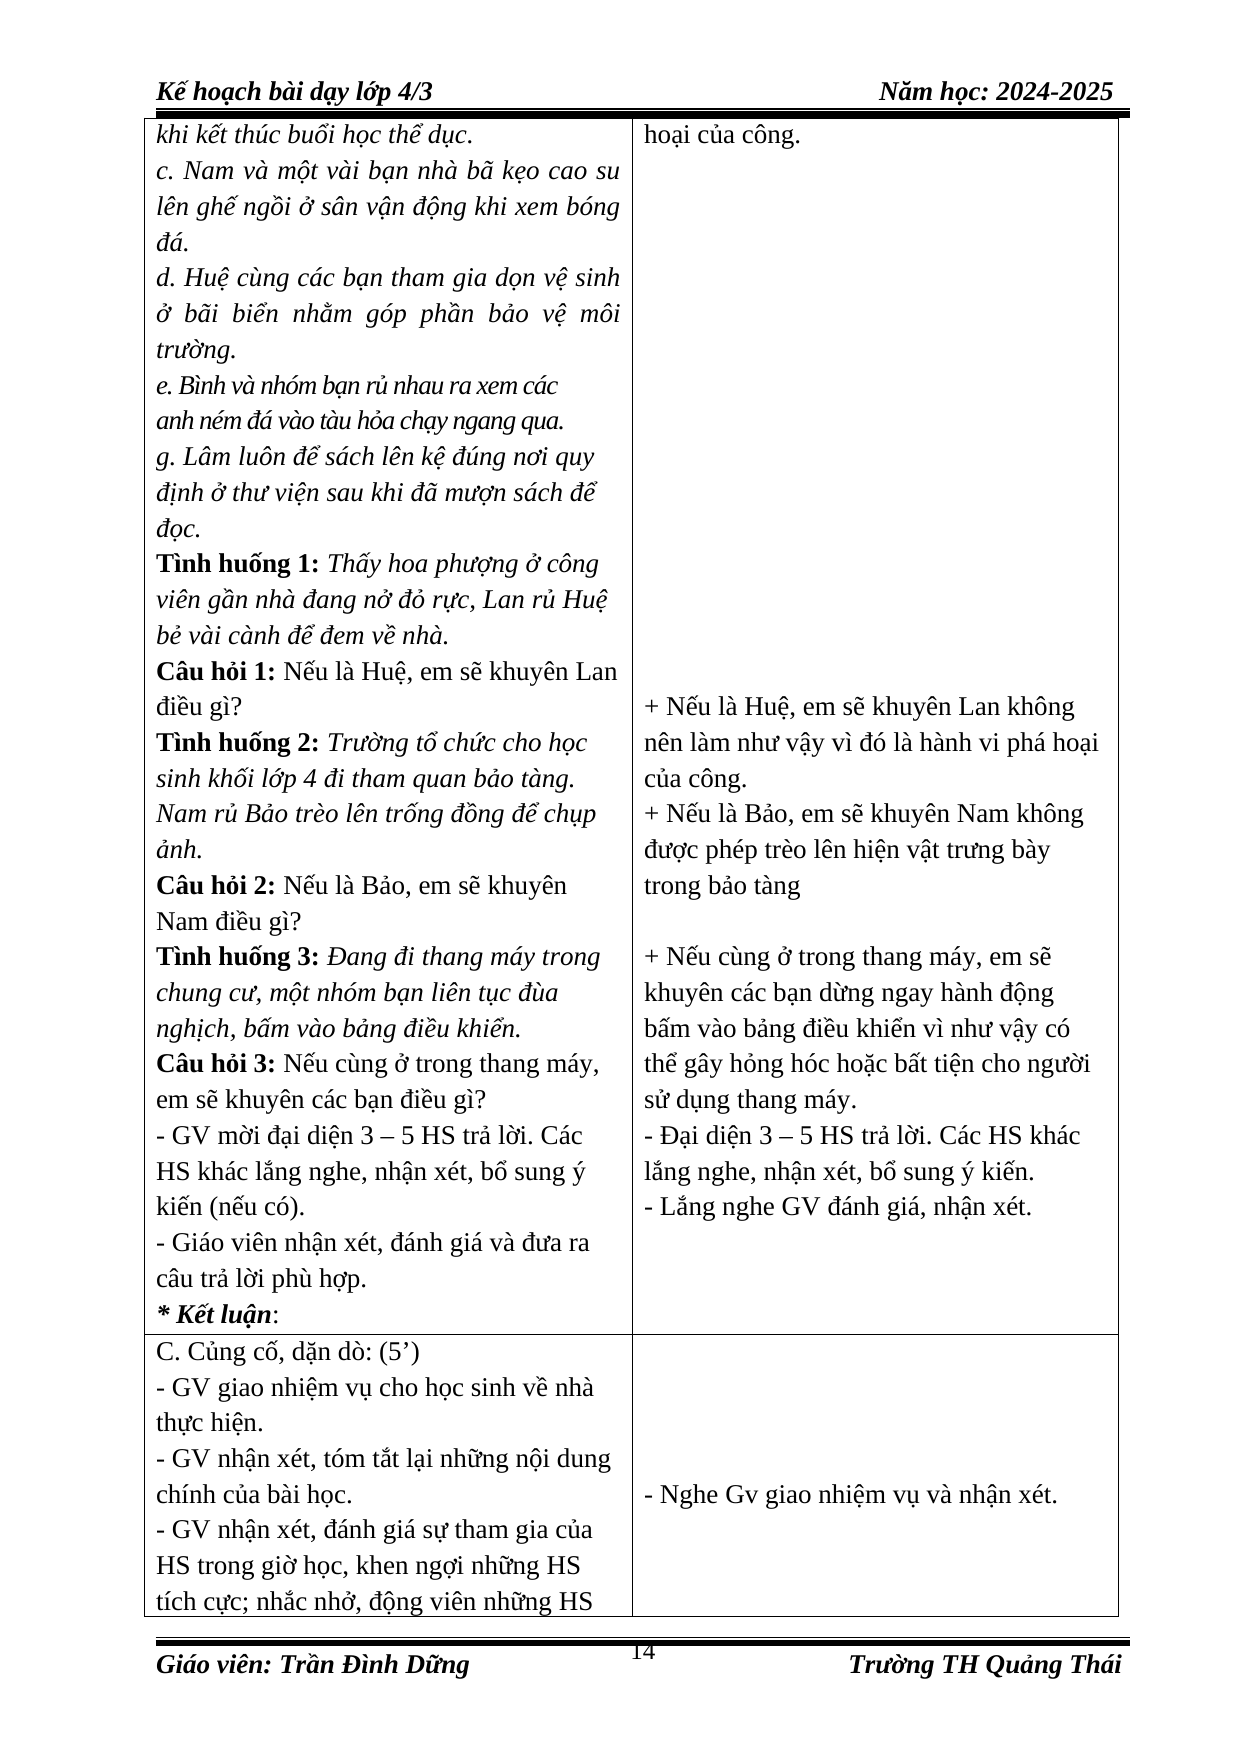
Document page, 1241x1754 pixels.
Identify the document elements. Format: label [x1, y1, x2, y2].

table_cell [145, 1335, 632, 1616]
table_cell [633, 119, 1118, 1334]
table_cell [145, 119, 632, 1334]
table_cell [633, 1335, 1118, 1616]
